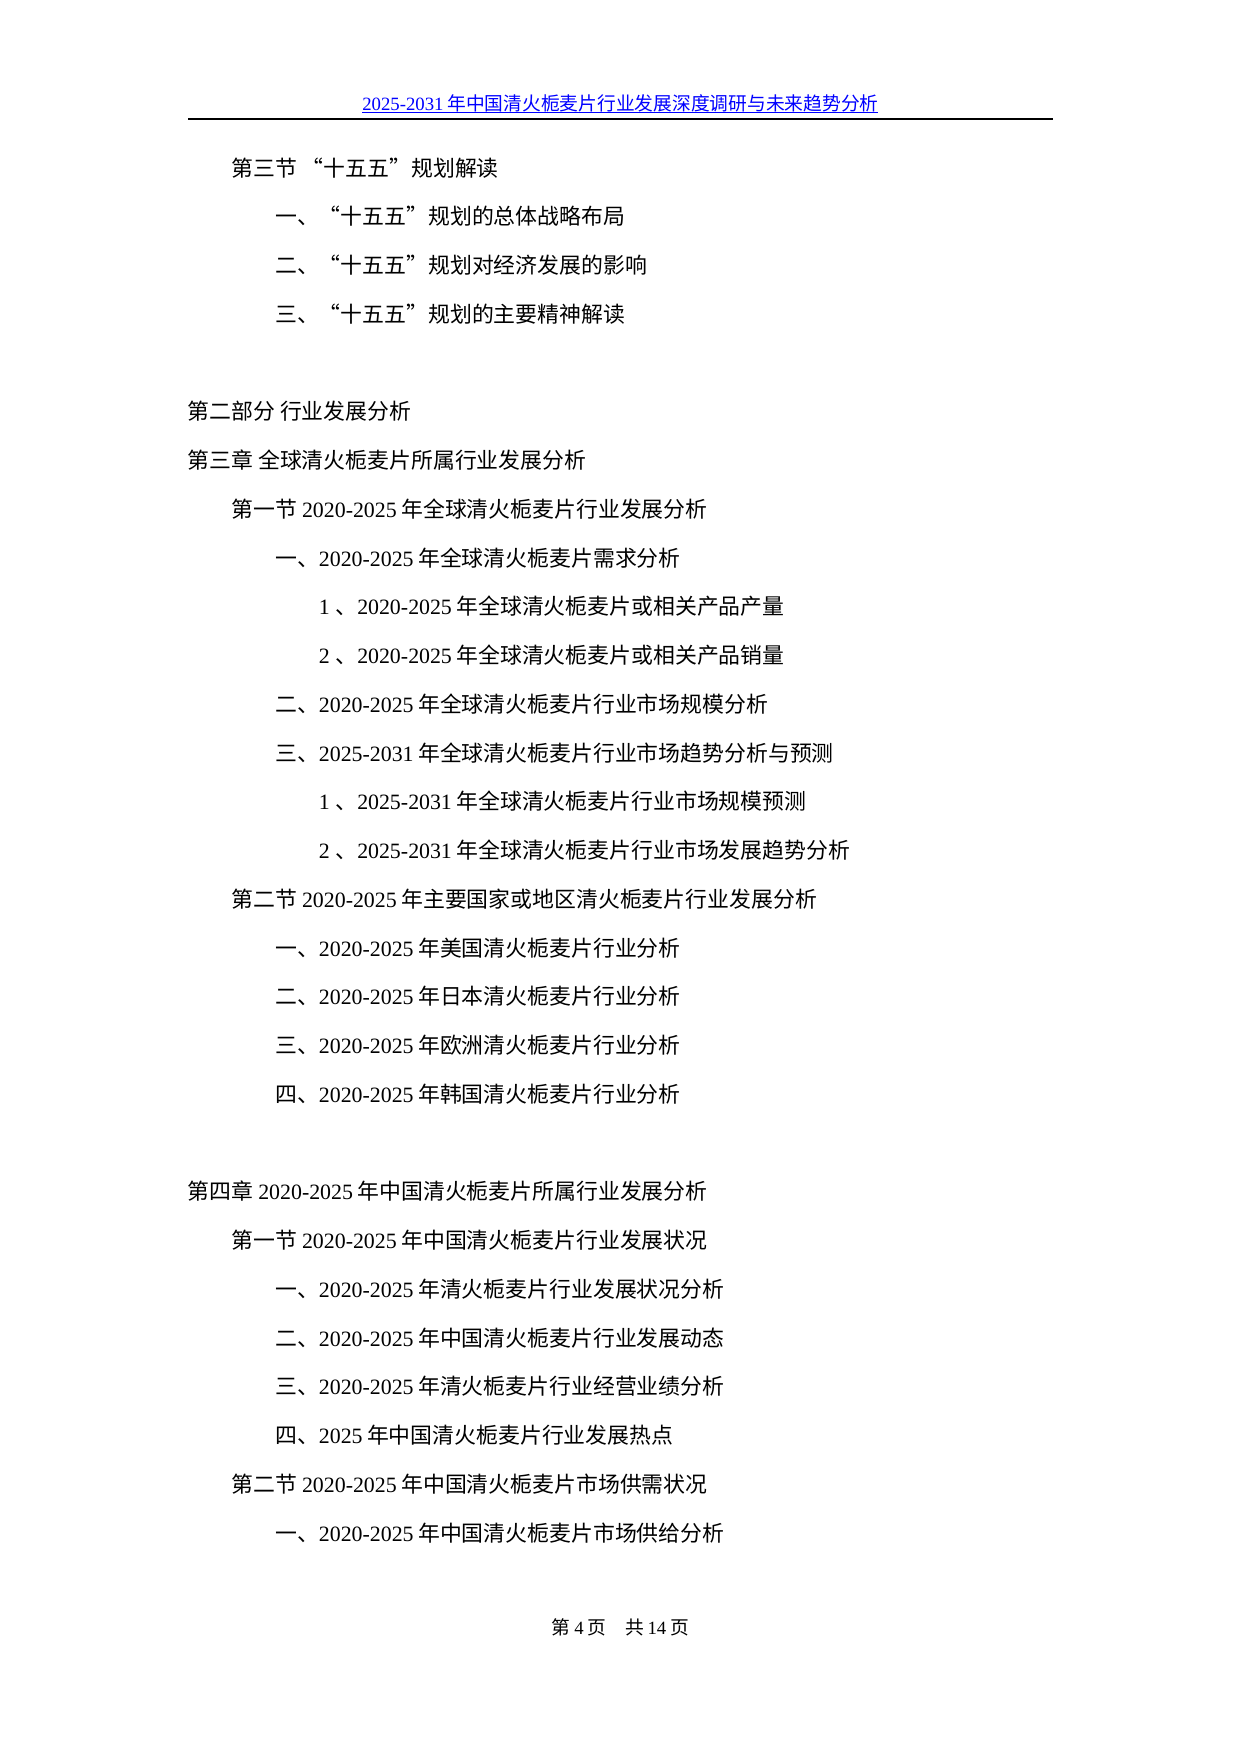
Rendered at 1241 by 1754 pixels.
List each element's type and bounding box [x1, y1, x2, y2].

text [187, 150, 1053, 1548]
